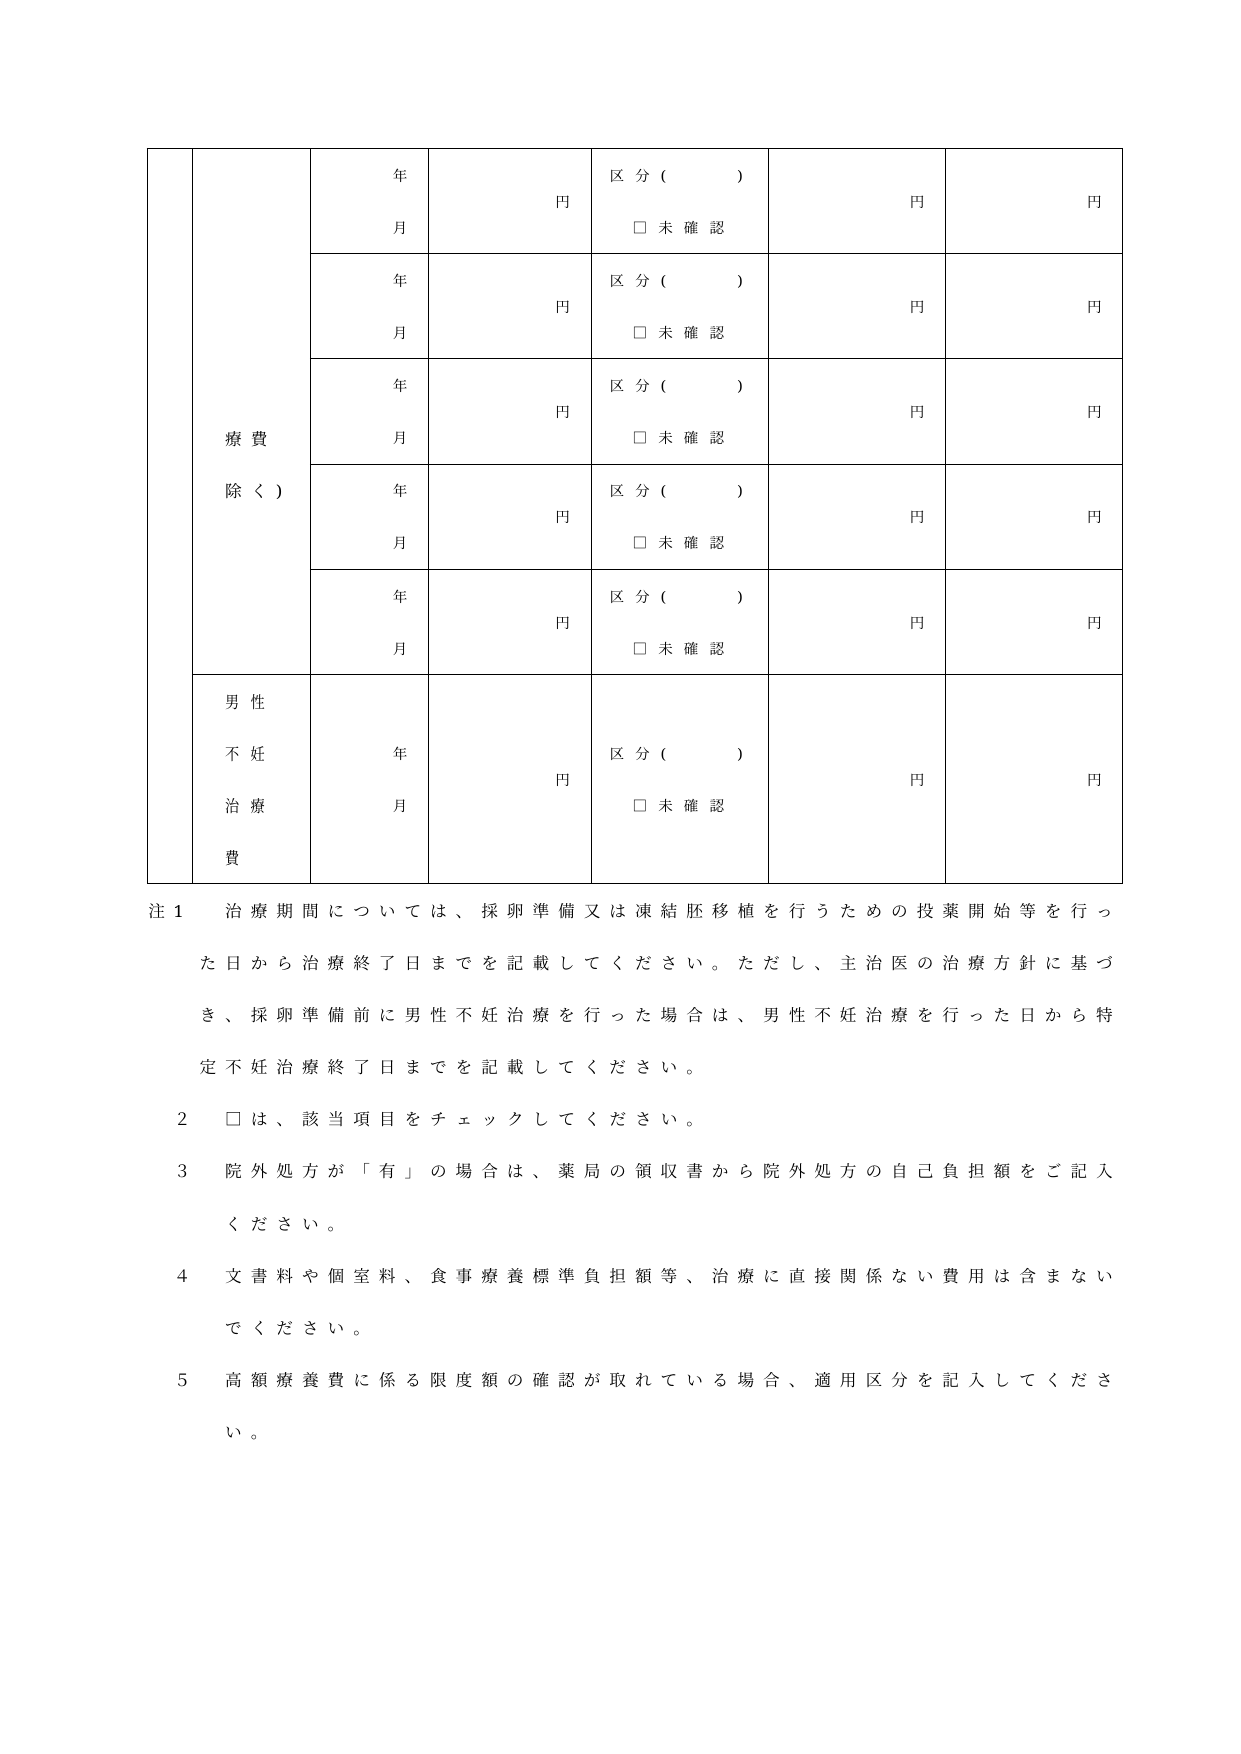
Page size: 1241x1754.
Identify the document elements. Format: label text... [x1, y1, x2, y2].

table_cell 年 月 [311, 149, 428, 253]
table_cell 円 [946, 149, 1122, 253]
table_cell 区分( ) □未確認 [592, 149, 768, 253]
table_cell 年 月 [311, 465, 428, 569]
table_cell 円 [946, 570, 1122, 674]
text ３ 院外処方が「有」の場合は、薬局の領収書から院外処方の自己負担額をご記入ください。 [161, 1145, 1122, 1249]
table_cell 年 月 [311, 254, 428, 358]
table_cell 円 [769, 570, 945, 674]
table_cell 円 [769, 675, 945, 883]
table_cell 年 月 [311, 359, 428, 463]
table_cell 区分( ) □未確認 [592, 254, 768, 358]
table_cell 円 [769, 359, 945, 463]
text 注1 治療期間については、採卵準備又は凍結胚移植を行うための投薬開始等を行った日から治療終了日までを記載してください。ただし、主治医の治療方針に基づき、採卵準備前に男性不妊治療を行った場合は、男性不妊治療を行った日から特定不妊治療終了日までを記載してください。 [148, 884, 1122, 1093]
table_cell 区分( ) □未確認 [592, 359, 768, 463]
table_cell 円 [429, 359, 591, 463]
table_cell 円 [429, 149, 591, 253]
table_cell 円 [429, 465, 591, 569]
table_cell 円 [769, 465, 945, 569]
table_cell 男性不妊治療費 [193, 675, 310, 883]
text ２ □は、該当項目をチェックしてください。 [161, 1093, 1122, 1145]
table_cell 年 月 [311, 675, 428, 883]
table_cell 円 [429, 570, 591, 674]
table_cell 区分( ) □未確認 [592, 570, 768, 674]
table_cell 円 [946, 675, 1122, 883]
table_cell 円 [429, 254, 591, 358]
table_cell 区分( ) □未確認 [592, 465, 768, 569]
text ４ 文書料や個室料、食事療養標準負担額等、治療に直接関係ない費用は含まないでください。 [161, 1249, 1122, 1353]
table_cell 区分( ) □未確認 [592, 675, 768, 883]
table_cell 円 [946, 254, 1122, 358]
table_cell 年 月 [311, 570, 428, 674]
table_cell 円 [769, 149, 945, 253]
table_cell 円 [769, 254, 945, 358]
text ５ 高額療養費に係る限度額の確認が取れている場合、適用区分を記入してください。 [161, 1353, 1122, 1457]
table_cell 円 [946, 465, 1122, 569]
table_cell 円 [429, 675, 591, 883]
table_cell 円 [946, 359, 1122, 463]
